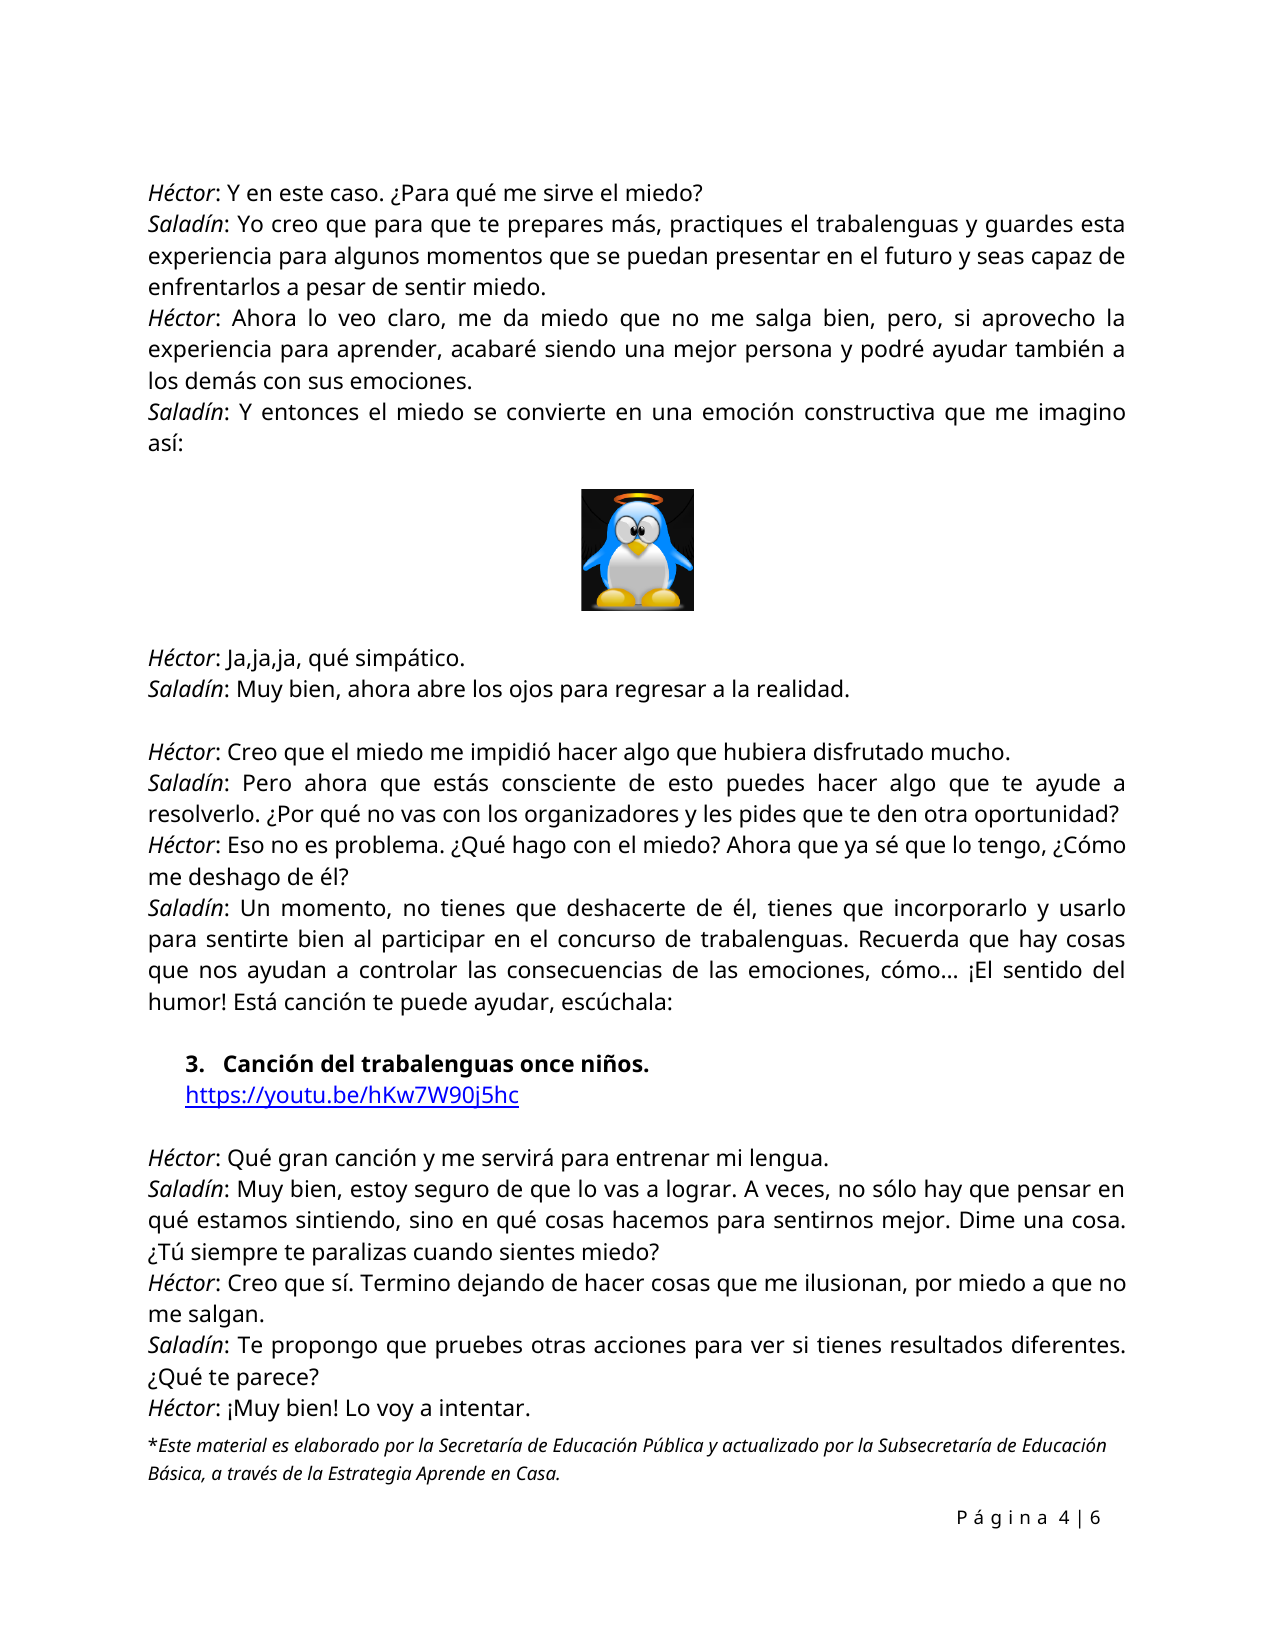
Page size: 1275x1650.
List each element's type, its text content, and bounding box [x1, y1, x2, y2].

text Héctor: Creo que sí. Termino dejando de hacer cosas que me ilusionan, por miedo a que no me salgan. [148, 1267, 1127, 1329]
text Héctor: Eso no es problema. ¿Qué hago con el miedo? Ahora que ya sé que lo tengo, ¿Cómo me deshago de él? [148, 829, 1127, 892]
text Saladín: Te propongo que pruebes otras acciones para ver si tienes resultados diferentes. ¿Qué te parece? [148, 1329, 1127, 1392]
text Saladín: Muy bien, estoy seguro de que lo vas a lograr. A veces, no sólo hay que pensar en qué estamos sintiendo, sino en qué cosas hacemos para sentirnos mejor. Dime una cosa. ¿Tú siempre te paralizas cuando sientes miedo? [148, 1173, 1127, 1267]
text Héctor: Ahora lo veo claro, me da miedo que no me salga bien, pero, si aprovecho la experiencia para aprender, acabaré siendo una mejor persona y podré ayudar también a los demás con sus emociones. [148, 302, 1127, 396]
text Saladín: Muy bien, ahora abre los ojos para regresar a la realidad. [148, 673, 1127, 704]
text Saladín: Un momento, no tienes que deshacerte de él, tienes que incorporarlo y usarlo para sentirte bien al participar en el concurso de trabalenguas. Recuerda que hay cosas que nos ayudan a controlar las consecuencias de las emociones, cómo… ¡El sentido del humor! Está canción te puede ayudar, escúchala: [148, 892, 1127, 1017]
text Saladín: Pero ahora que estás consciente de esto puedes hacer algo que te ayude a resolverlo. ¿Por qué no vas con los organizadores y les pides que te den otra oportunidad? [148, 767, 1127, 829]
text Héctor: Ja,ja,ja, qué simpático. [148, 642, 1127, 673]
text Héctor: Creo que el miedo me impidió hacer algo que hubiera disfrutado mucho. [148, 736, 1127, 767]
picture [581, 489, 694, 611]
text https://youtu.be/hKw7W90j5hc [185, 1079, 1127, 1111]
text Héctor: Y en este caso. ¿Para qué me sirve el miedo? [148, 177, 1127, 208]
text Saladín: Yo creo que para que te prepares más, practiques el trabalenguas y guardes esta experiencia para algunos momentos que se puedan presentar en el futuro y seas capaz de enfrentarlos a pesar de sentir miedo. [148, 208, 1127, 302]
list Canción del trabalenguas once niños. [185, 1048, 1127, 1079]
text Saladín: Y entonces el miedo se convierte en una emoción constructiva que me imagino así: [148, 396, 1127, 458]
text Héctor: Qué gran canción y me servirá para entrenar mi lengua. [148, 1142, 1127, 1173]
text Héctor: ¡Muy bien! Lo voy a intentar. [148, 1392, 1127, 1423]
